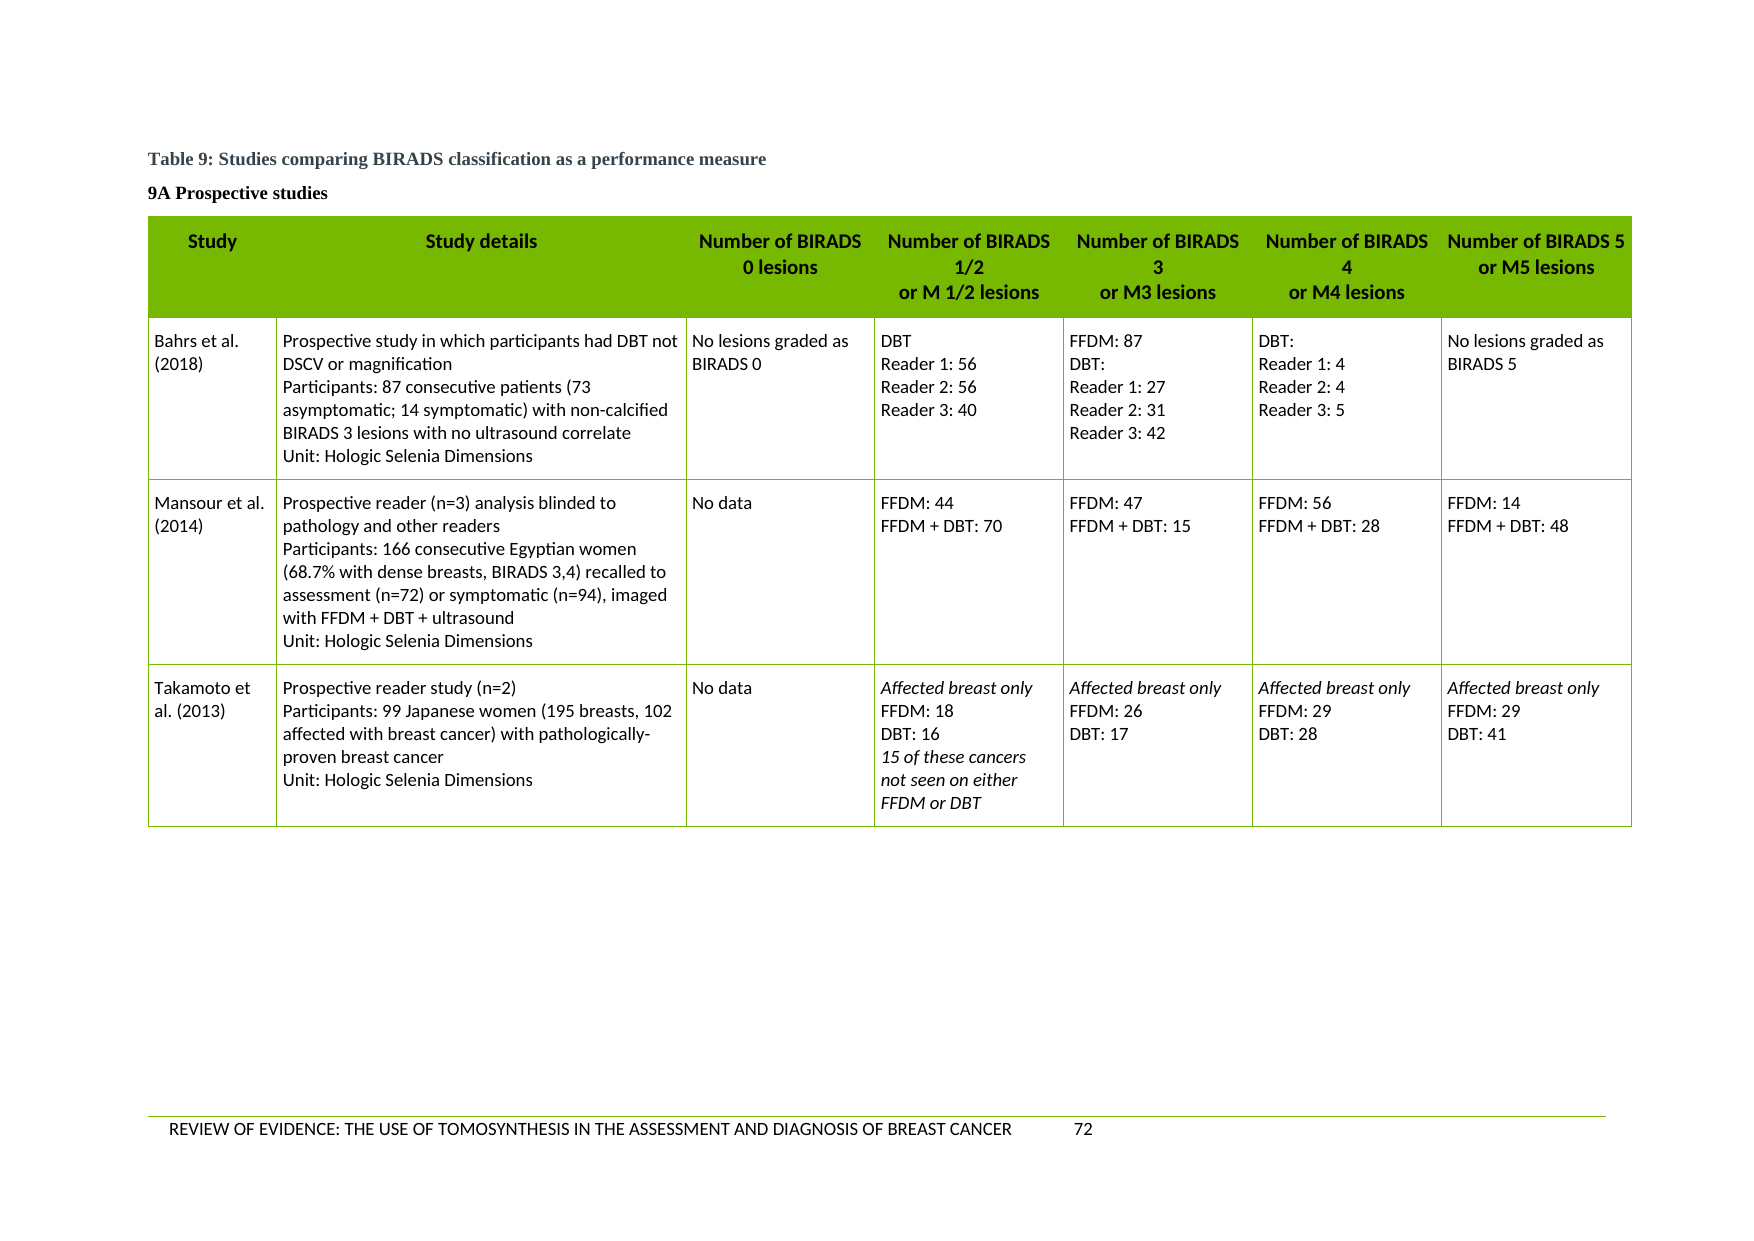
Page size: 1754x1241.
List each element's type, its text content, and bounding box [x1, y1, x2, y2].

table_cell Prospective study in which participants had DBT not DSCV or magnification Participants: 87 consecutive patients (73 asymptomatic; 14 symptomatic) with non-calcified BIRADS 3 lesions with no ultrasound correlate Unit: Hologic Selenia Dimensions [277, 318, 686, 479]
table_cell Affected breast only FFDM: 29 DBT: 41 [1442, 665, 1631, 826]
table_cell Affected breast only FFDM: 26 DBT: 17 [1064, 665, 1252, 826]
table_header Number of BIRADS 3 or M3 lesions [1064, 217, 1252, 317]
table_cell Takamoto et al. (2013) [149, 665, 276, 826]
table_cell Affected breast only FFDM: 18 DBT: 16 15 of these cancers not seen on either FFDM or DBT [875, 665, 1063, 826]
table_cell FFDM: 47 FFDM + DBT: 15 [1064, 480, 1252, 664]
table_cell FFDM: 14 FFDM + DBT: 48 [1442, 480, 1631, 664]
table_cell No data [687, 480, 874, 664]
table_cell Bahrs et al. (2018) [149, 318, 276, 479]
table_header Number of BIRADS 5 or M5 lesions [1442, 217, 1631, 317]
table_cell Affected breast only FFDM: 29 DBT: 28 [1253, 665, 1441, 826]
table_cell Prospective reader study (n=2) Participants: 99 Japanese women (195 breasts, 102 affected with breast cancer) with pathologically-proven breast cancer Unit: Hologic Selenia Dimensions [277, 665, 686, 826]
text 9A Prospective studies [148, 182, 1606, 203]
table_cell DBT Reader 1: 56 Reader 2: 56 Reader 3: 40 [875, 318, 1063, 479]
table_cell Mansour et al. (2014) [149, 480, 276, 664]
table_header Study details [277, 217, 686, 317]
table_cell DBT: Reader 1: 4 Reader 2: 4 Reader 3: 5 [1253, 318, 1441, 479]
table_cell No lesions graded as BIRADS 0 [687, 318, 874, 479]
table_cell FFDM: 56 FFDM + DBT: 28 [1253, 480, 1441, 664]
table_header Number of BIRADS 4 or M4 lesions [1253, 217, 1441, 317]
table_header Number of BIRADS 1/2 or M 1/2 lesions [875, 217, 1063, 317]
text Table 9: Studies comparing BIRADS classification as a performance measure [148, 148, 1606, 169]
table_cell No lesions graded as BIRADS 5 [1442, 318, 1631, 479]
table_cell FFDM: 87 DBT: Reader 1: 27 Reader 2: 31 Reader 3: 42 [1064, 318, 1252, 479]
table_header Study [149, 217, 276, 317]
table_cell Prospective reader (n=3) analysis blinded to pathology and other readers Participants: 166 consecutive Egyptian women (68.7% with dense breasts, BIRADS 3,4) recalled to assessment (n=72) or symptomatic (n=94), imaged with FFDM + DBT + ultrasound Unit: Hologic Selenia Dimensions [277, 480, 686, 664]
table_cell No data [687, 665, 874, 826]
table_cell FFDM: 44 FFDM + DBT: 70 [875, 480, 1063, 664]
table_header Number of BIRADS 0 lesions [687, 217, 874, 317]
